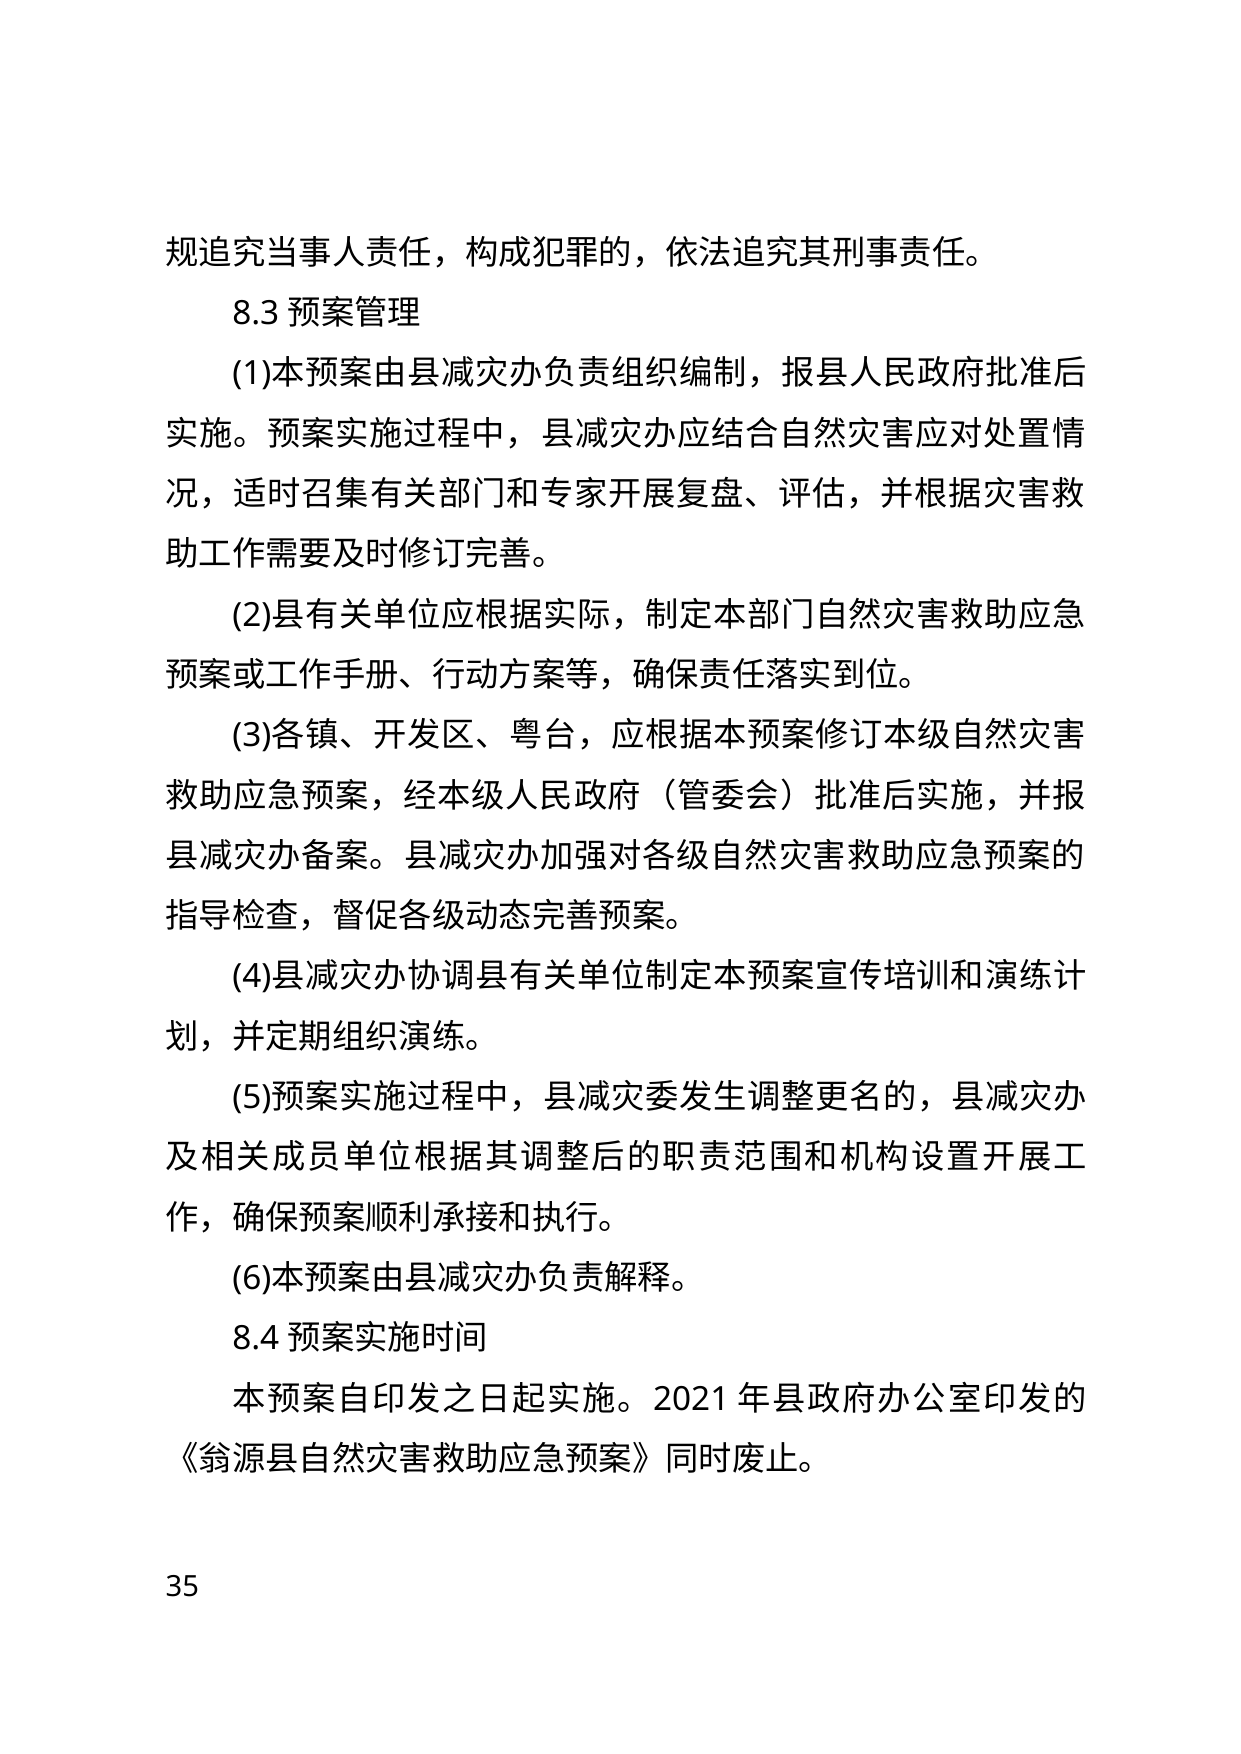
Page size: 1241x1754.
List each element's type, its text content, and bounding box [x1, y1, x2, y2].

list 本预案自印发之日起实施。2021年县政府办公室印发的《翁源县自然灾害救助应急预案》同时废止。 [165, 1365, 1087, 1486]
subtitle 8.4 预案实施时间 [165, 1305, 1087, 1365]
list (2)县有关单位应根据实际，制定本部门自然灾害救助应急预案或工作手册、行动方案等，确保责任落实到位。 [165, 581, 1087, 702]
list (3)各镇、开发区、粤台，应根据本预案修订本级自然灾害救助应急预案，经本级人民政府（管委会）批准后实施，并报县减灾办备案。县减灾办加强对各级自然灾害救助应急预案的指导检查，督促各级动态完善预案。 [165, 702, 1087, 943]
list (5)预案实施过程中，县减灾委发生调整更名的，县减灾办及相关成员单位根据其调整后的职责范围和机构设置开展工作，确保预案顺利承接和执行。 [165, 1064, 1087, 1245]
subtitle 8.3 预案管理 [165, 280, 1087, 340]
list (6)本预案由县减灾办负责解释。 [165, 1245, 1087, 1305]
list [165, 219, 1087, 280]
list (1)本预案由县减灾办负责组织编制，报县人民政府批准后实施。预案实施过程中，县减灾办应结合自然灾害应对处置情况，适时召集有关部门和专家开展复盘、评估，并根据灾害救助工作需要及时修订完善。 [165, 340, 1087, 581]
list (4)县减灾办协调县有关单位制定本预案宣传培训和演练计划，并定期组织演练。 [165, 943, 1087, 1064]
